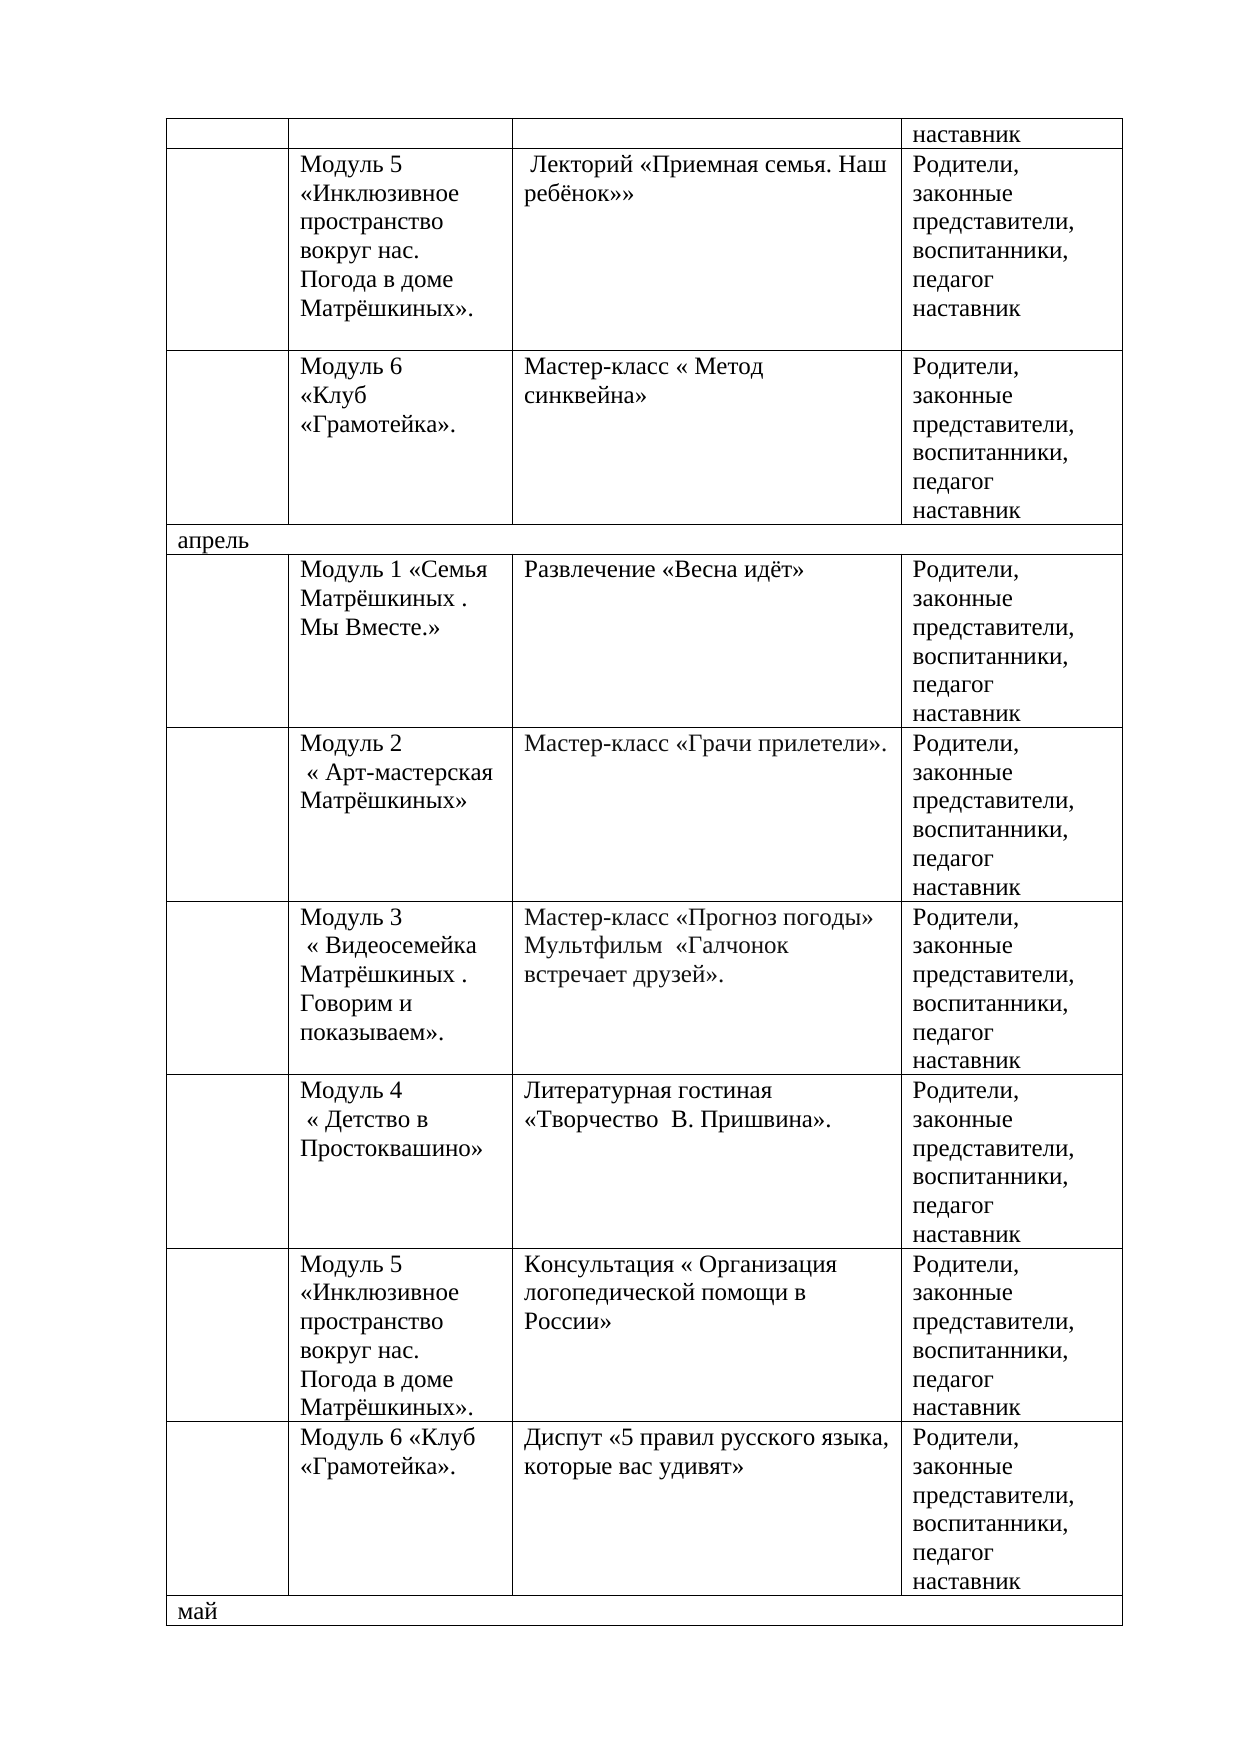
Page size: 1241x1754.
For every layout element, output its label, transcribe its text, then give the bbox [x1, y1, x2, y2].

table_cell [167, 1422, 288, 1595]
table_cell Родители, законные представители, воспитанники, педагог наставник [902, 555, 1122, 727]
table_cell Родители, законные представители, воспитанники, педагог наставник [902, 351, 1122, 524]
table_cell [167, 902, 288, 1074]
table_cell [167, 1075, 288, 1248]
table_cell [289, 119, 512, 148]
table_cell Мастер-класс «Грачи прилетели». [513, 728, 901, 901]
table_cell [167, 119, 288, 148]
table_cell Диспут «5 правил русского языка, которые вас удивят» [513, 1422, 901, 1595]
table_cell [167, 1249, 288, 1421]
table_cell Модуль 5 «Инклюзивное пространство вокруг нас. Погода в доме Матрёшкиных». [289, 149, 512, 350]
table_cell Литературная гостиная «Творчество В. Пришвина». [513, 1075, 901, 1248]
table_cell Родители, законные представители, воспитанники, педагог наставник [902, 149, 1122, 350]
table_cell Мастер-класс « Метод синквейна» [513, 351, 901, 524]
table_cell Модуль 1 «Семья Матрёшкиных . Мы Вместе.» [289, 555, 512, 727]
table_cell Модуль 6 «Клуб «Грамотейка». [289, 351, 512, 524]
table_cell [167, 555, 288, 727]
table_cell Родители, законные представители, воспитанники, педагог наставник [902, 1075, 1122, 1248]
table_cell Модуль 3 « Видеосемейка Матрёшкиных . Говорим и показываем». [289, 902, 512, 1074]
table_cell апрель [167, 525, 1122, 553]
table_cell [902, 119, 1122, 148]
table_cell Родители, законные представители, воспитанники, педагог наставник [902, 728, 1122, 901]
table_cell [167, 149, 288, 350]
table_cell Развлечение «Весна идёт» [513, 555, 901, 727]
table_cell Родители, законные представители, воспитанники, педагог наставник [902, 902, 1122, 1074]
table_cell Модуль 2 « Арт-мастерская Матрёшкиных» [289, 728, 512, 901]
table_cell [902, 1422, 1122, 1595]
table_cell май [167, 1596, 1122, 1624]
table_cell Мастер-класс «Прогноз погоды» Мультфильм «Галчонок встречает друзей». [513, 902, 901, 1074]
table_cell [902, 1249, 1122, 1421]
table_cell [167, 351, 288, 524]
table_cell Консультация « Организация логопедической помощи в России» [513, 1249, 901, 1421]
table_cell Лекторий «Приемная семья. Наш ребёнок»» [513, 149, 901, 350]
table_cell Модуль 6 «Клуб «Грамотейка». [289, 1422, 512, 1595]
table_cell Модуль 4 « Детство в Простоквашино» [289, 1075, 512, 1248]
table_cell [167, 728, 288, 901]
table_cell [513, 119, 901, 148]
